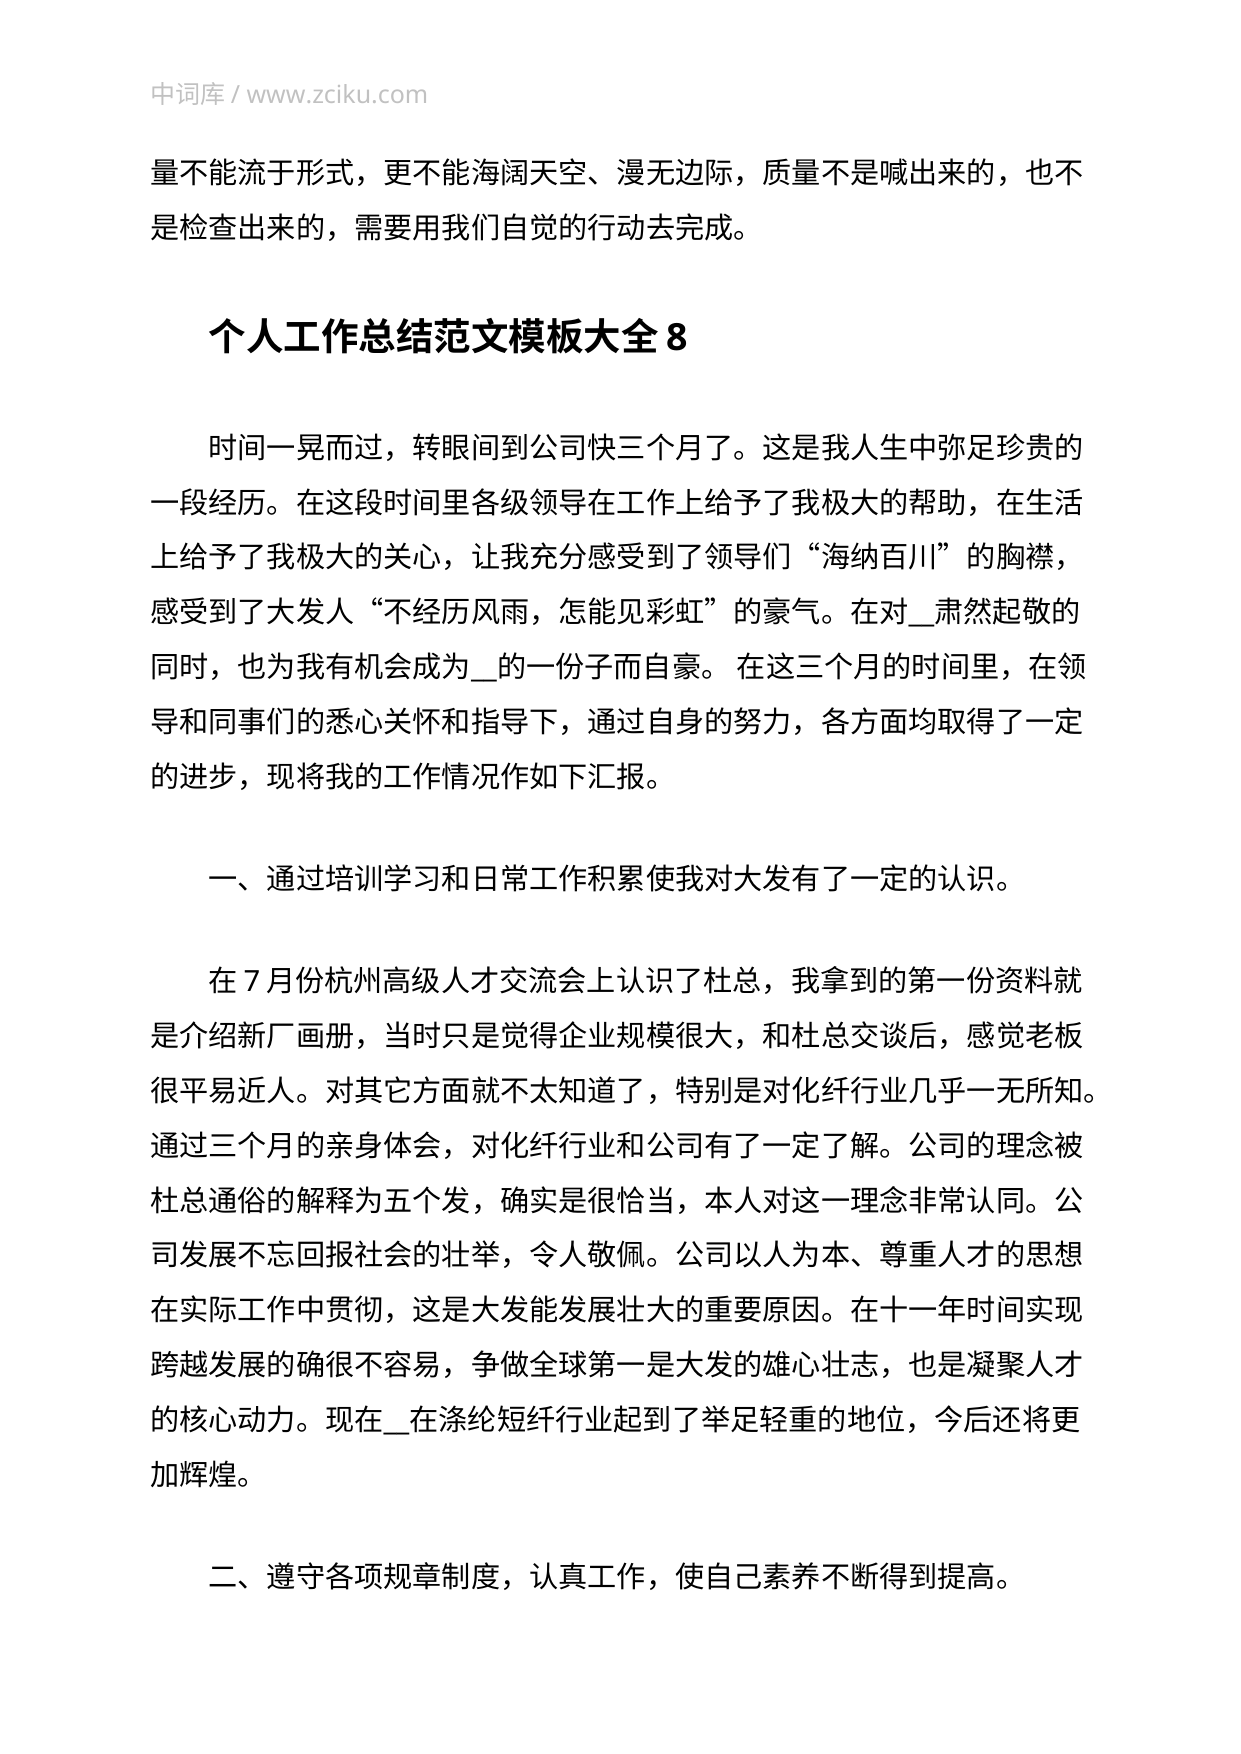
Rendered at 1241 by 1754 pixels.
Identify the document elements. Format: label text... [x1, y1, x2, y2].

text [150, 150, 1090, 247]
text 时间一晃而过，转眼间到公司快三个月了。这是我人生中弥足珍贵的一段经历。在这段时间里各级领导在工作上给予了我极大的帮助，在生活上给予了我极大的关心，让我充分感受到了领导们“海纳百川”的胸襟，感受到了大发人“不经历风雨，怎能见彩虹”的豪气。在对__肃然起敬的同时，也为我有机会成为__的一份子而自豪。 在这三个月的时间里，在领导和同事们的悉心关怀和指导下，通过自身的努力，各方面均取得了一定的进步，现将我的工作情况作如下汇报。 [150, 424, 1090, 796]
text 个人工作总结范文模板大全8 [150, 307, 1090, 361]
text 在7月份杭州高级人才交流会上认识了杜总，我拿到的第一份资料就是介绍新厂画册，当时只是觉得企业规模很大，和杜总交谈后，感觉老板很平易近人。对其它方面就不太知道了，特别是对化纤行业几乎一无所知。通过三个月的亲身体会，对化纤行业和公司有了一定了解。公司的理念被杜总通俗的解释为五个发，确实是很恰当，本人对这一理念非常认同。公司发展不忘回报社会的壮举，令人敬佩。公司以人为本、尊重人才的思想在实际工作中贯彻，这是大发能发展壮大的重要原因。在十一年时间实现跨越发展的确很不容易，争做全球第一是大发的雄心壮志，也是凝聚人才的核心动力。现在__在涤纶短纤行业起到了举足轻重的地位，今后还将更加辉煌。 [150, 957, 1090, 1494]
text 二、遵守各项规章制度，认真工作，使自己素养不断得到提高。 [150, 1553, 1090, 1596]
text 一、通过培训学习和日常工作积累使我对大发有了一定的认识。 [150, 856, 1090, 898]
